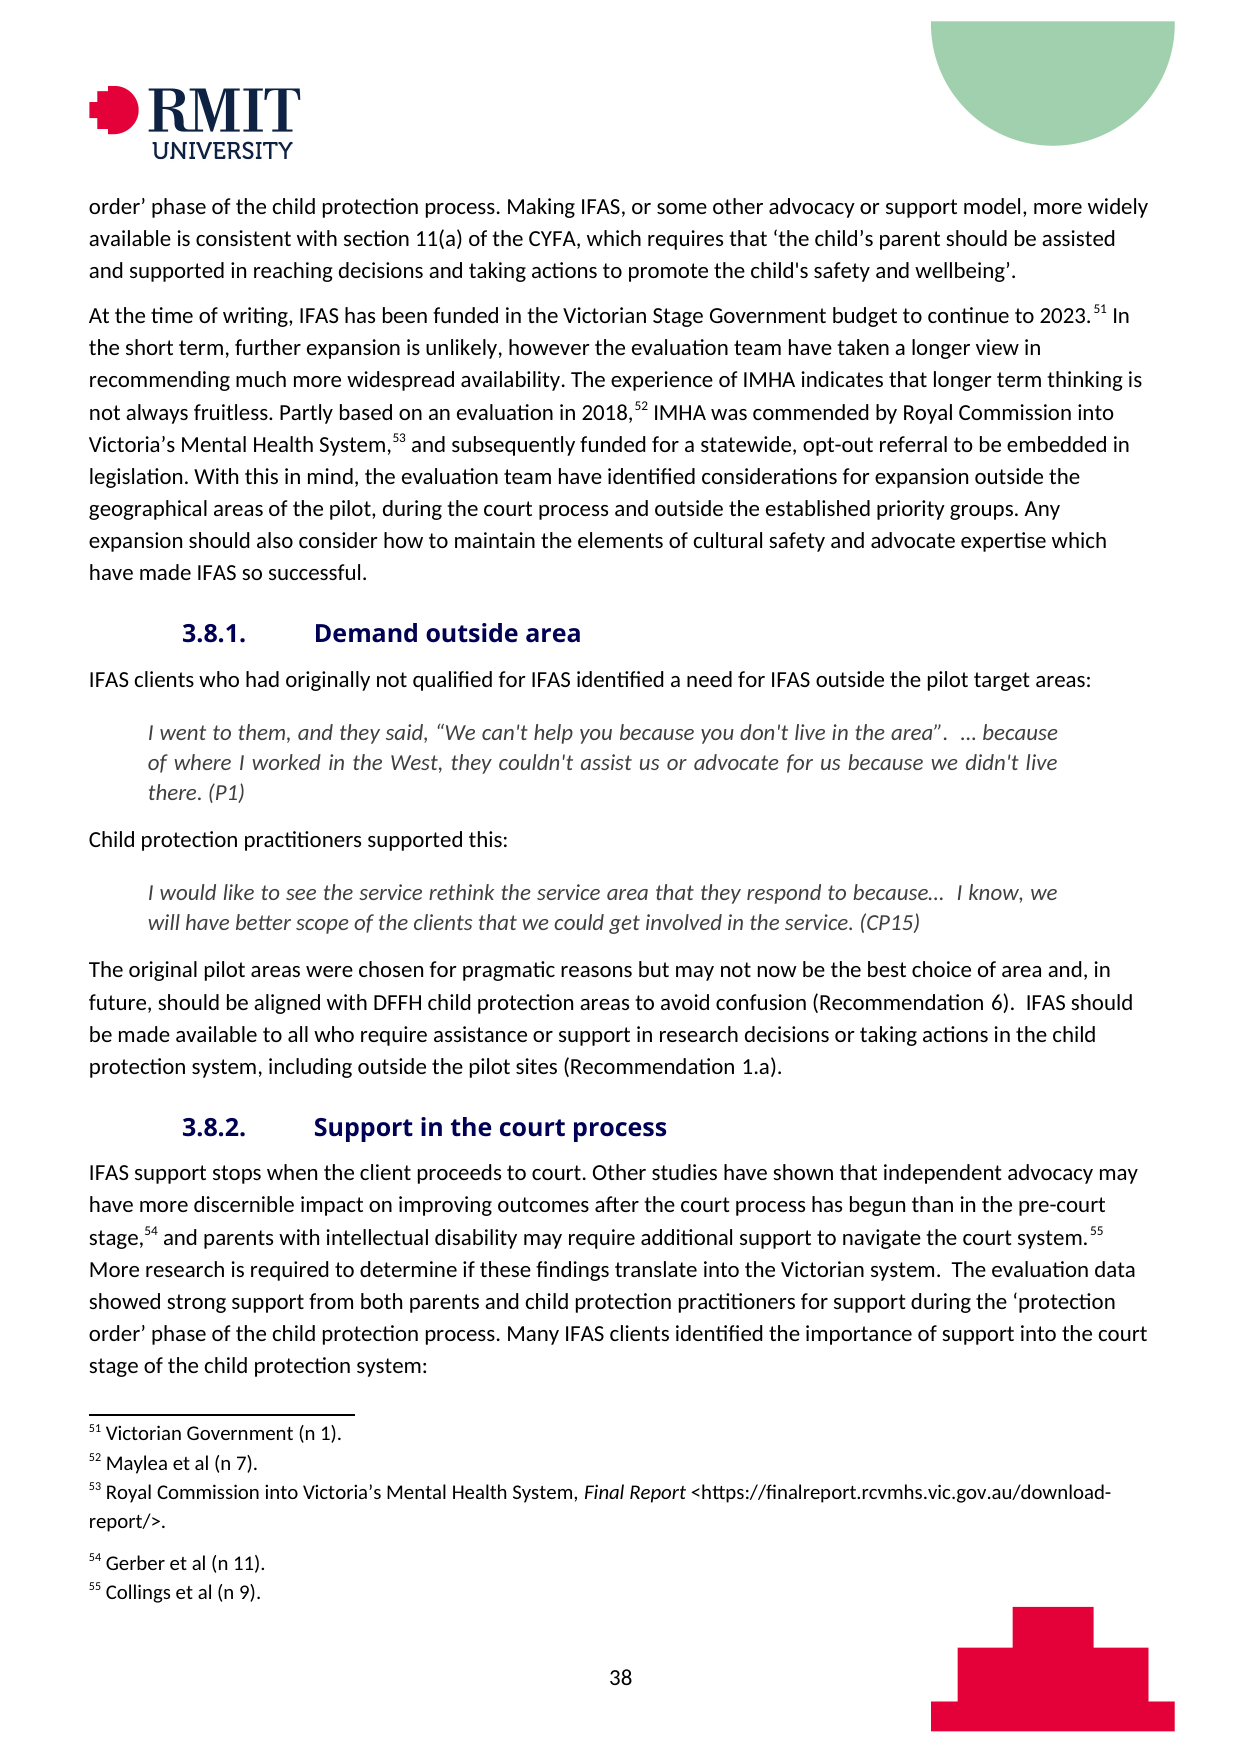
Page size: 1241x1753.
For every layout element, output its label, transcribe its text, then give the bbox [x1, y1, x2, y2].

text Child protection practitioners supported this: [89, 825, 1152, 853]
text I would like to see the service rethink the service area that they respond to because… I know, we will have better scope of the clients that we could get involved in the service. (CP15) [148, 878, 1063, 937]
subtitle Demand outside area [182, 616, 1152, 650]
subtitle Support in the court process [182, 1109, 1152, 1143]
picture [0, 1, 1240, 1753]
text The original pilot areas were chosen for pragmatic reasons but may not now be the best choice of area and, in future, should be aligned with DFFH child protection areas to avoid confusion (Recommendation 6). IFAS should be made available to all who require assistance or support in research decisions or taking actions in the child protection system, including outside the pilot sites (Recommendation 1.a). [89, 955, 1152, 1080]
text I went to them, and they said, “We can't help you because you don't live in the area”. … because of where I worked in the West, they couldn't assist us or advocate for us because we didn't live there. (P1) [148, 718, 1063, 806]
text At the time of writing, IFAS has been funded in the Victorian Stage Government budget to continue to 2023. In the short term, further expansion is unlikely, however the evaluation team have taken a longer view in recommending much more widespread availability. The experience of IMHA indicates that longer term thinking is not always fruitless. Partly based on an evaluation in 2018, IMHA was commended by Royal Commission into Victoria’s Mental Health System, and subsequently funded for a statewide, opt-out referral to be embedded in legislation. With this in mind, the evaluation team have identified considerations for expansion outside the geographical areas of the pilot, during the court process and outside the established priority groups. Any expansion should also consider how to maintain the elements of cultural safety and advocate expertise which have made IFAS so successful. [89, 301, 1152, 587]
text IFAS support stops when the client proceeds to court. Other studies have shown that independent advocacy may have more discernible impact on improving outcomes after the court process has begun than in the pre-court stage, and parents with intellectual disability may require additional support to navigate the court system. More research is required to determine if these findings translate into the Victorian system. The evaluation data showed strong support from both parents and child protection practitioners for support during the ‘protection order’ phase of the child protection process. Many IFAS clients identified the importance of support into the court stage of the child protection system: [89, 1158, 1152, 1379]
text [89, 192, 1152, 284]
text IFAS clients who had originally not qualified for IFAS identified a need for IFAS outside the pilot target areas: [89, 665, 1152, 693]
